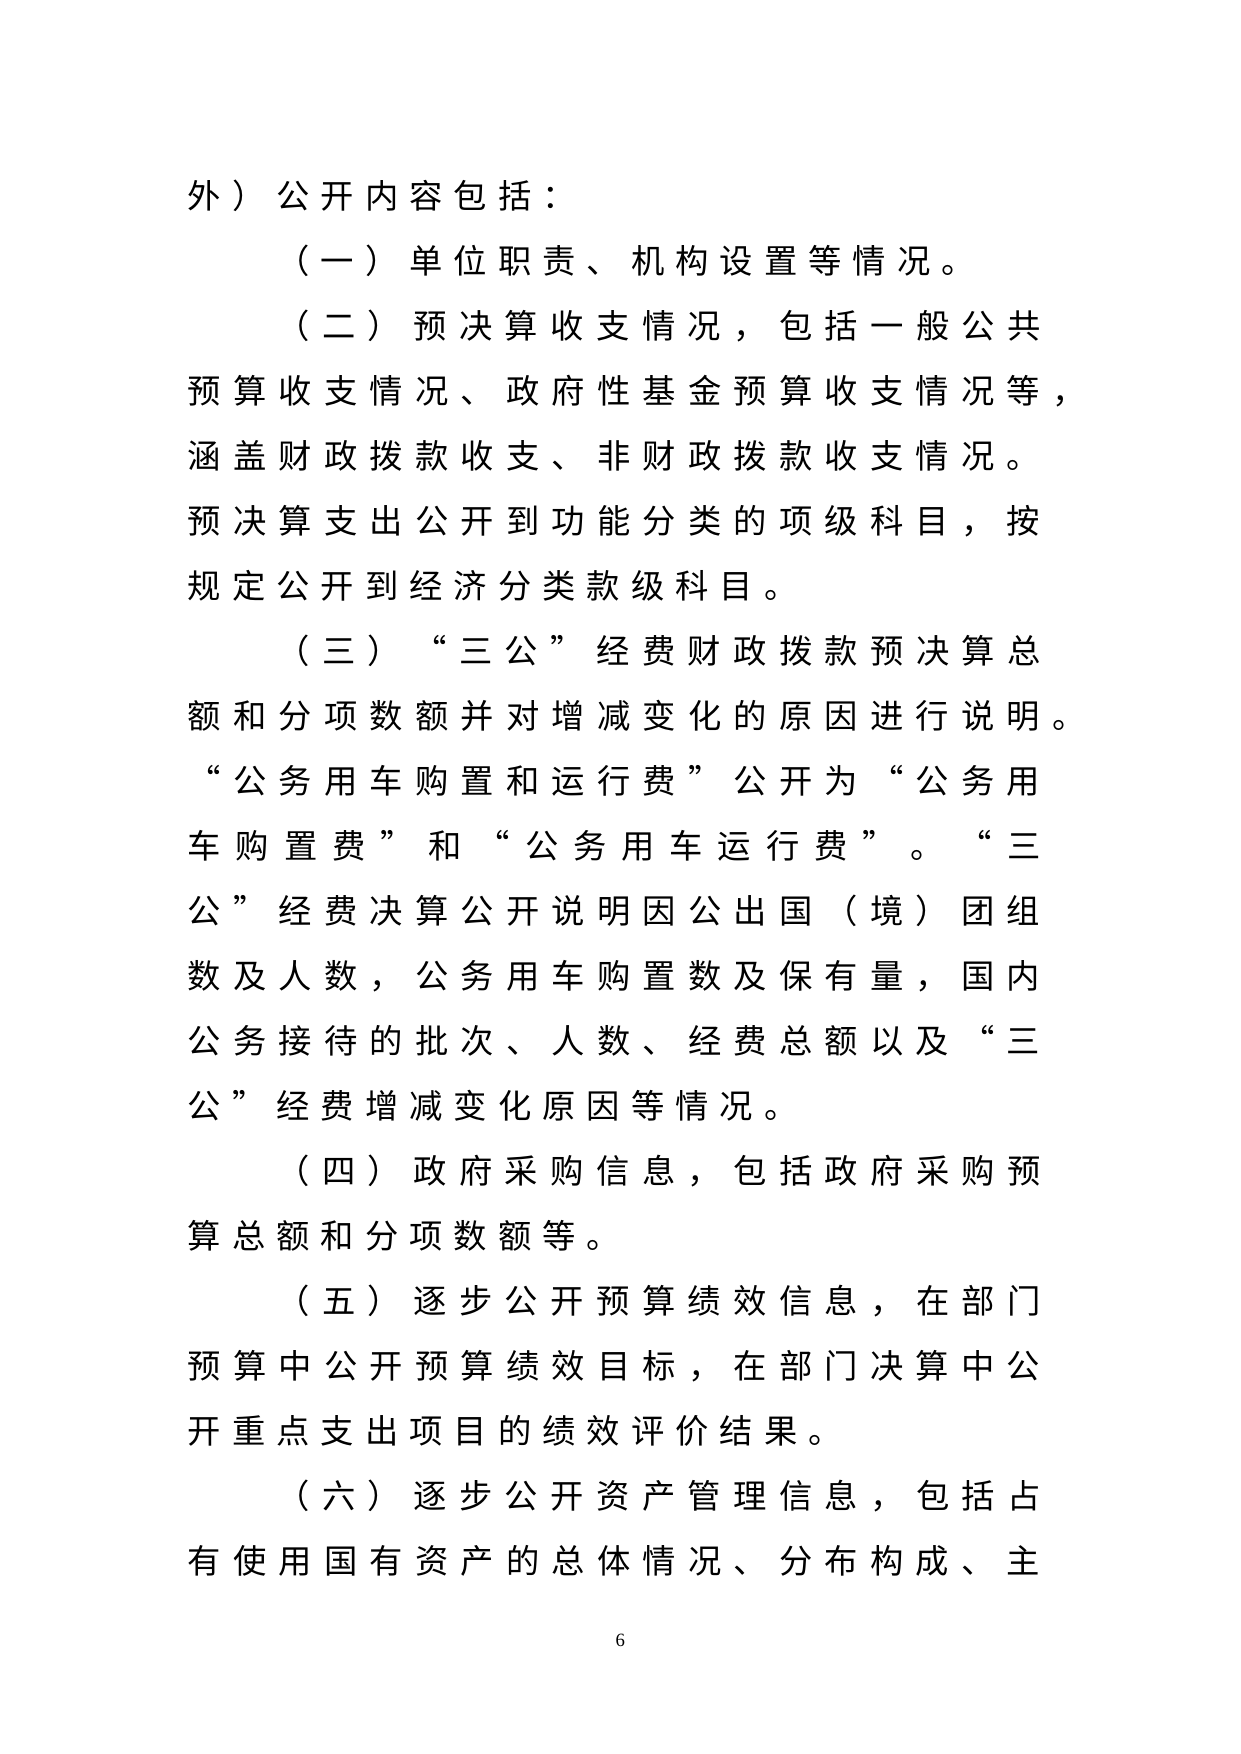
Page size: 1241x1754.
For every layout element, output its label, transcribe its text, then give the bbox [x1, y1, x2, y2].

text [187, 162, 1053, 227]
text （三）“三公”经费财政拨款预决算总额和分项数额并对增减变化的原因进行说明。“公务用车购置和运行费”公开为“公务用车购置费”和“公务用车运行费”。“三公”经费决算公开说明因公出国（境）团组数及人数，公务用车购置数及保有量，国内公务接待的批次、人数、经费总额以及“三公”经费增减变化原因等情况。 [187, 617, 1053, 1137]
text （五）逐步公开预算绩效信息，在部门预算中公开预算绩效目标，在部门决算中公开重点支出项目的绩效评价结果。 [187, 1267, 1053, 1462]
text （四）政府采购信息，包括政府采购预算总额和分项数额等。 [187, 1137, 1053, 1267]
text （一）单位职责、机构设置等情况。 [187, 227, 1053, 292]
text （二）预决算收支情况，包括一般公共预算收支情况、政府性基金预算收支情况等，涵盖财政拨款收支、非财政拨款收支情况。预决算支出公开到功能分类的项级科目，按规定公开到经济分类款级科目。 [187, 292, 1053, 617]
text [187, 1462, 1053, 1592]
